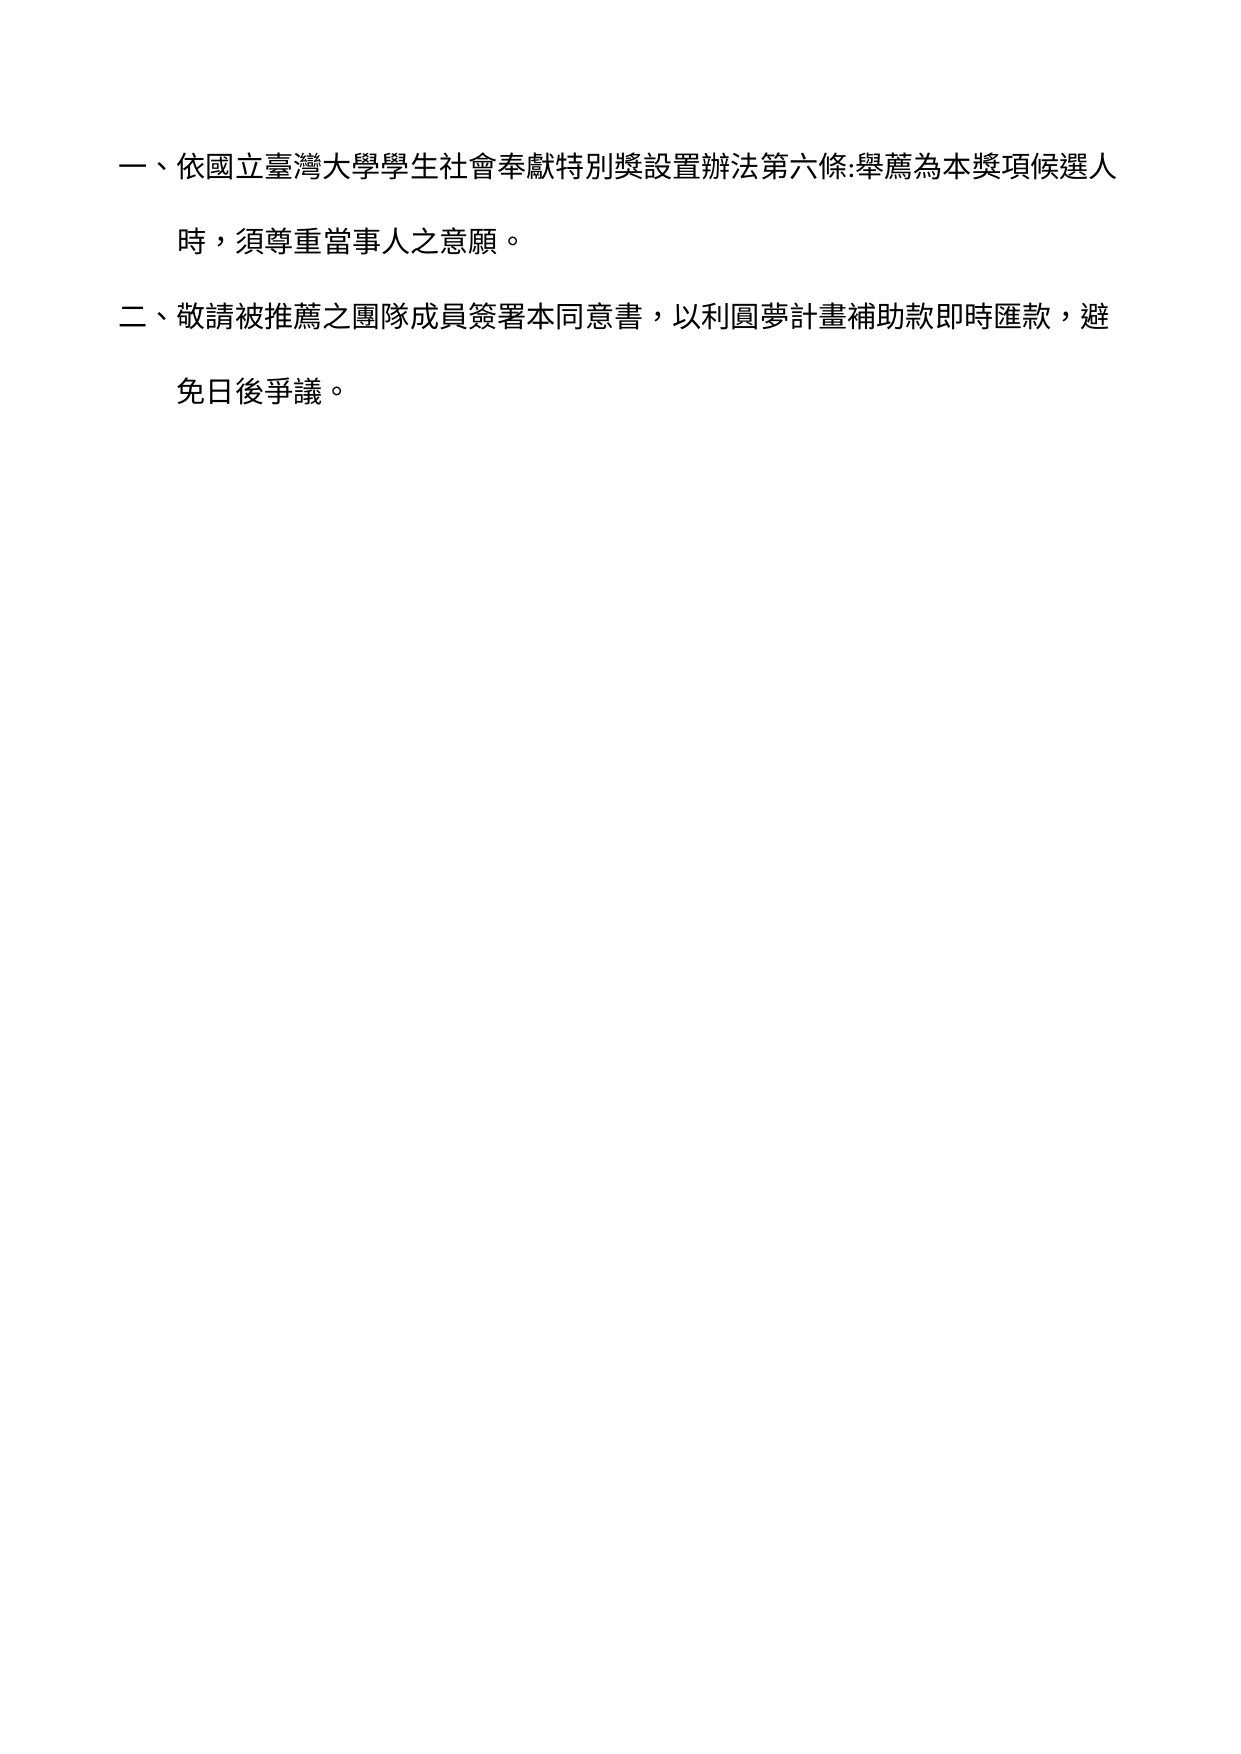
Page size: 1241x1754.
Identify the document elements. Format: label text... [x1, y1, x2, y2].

text 一、依國立臺灣大學學生社會奉獻特別獎設置辦法第六條:舉薦為本獎項候選人時，須尊重當事人之意願。 [118, 127, 1122, 277]
text 二、敬請被推薦之團隊成員簽署本同意書，以利圓夢計畫補助款即時匯款，避免日後爭議。 [118, 277, 1122, 427]
